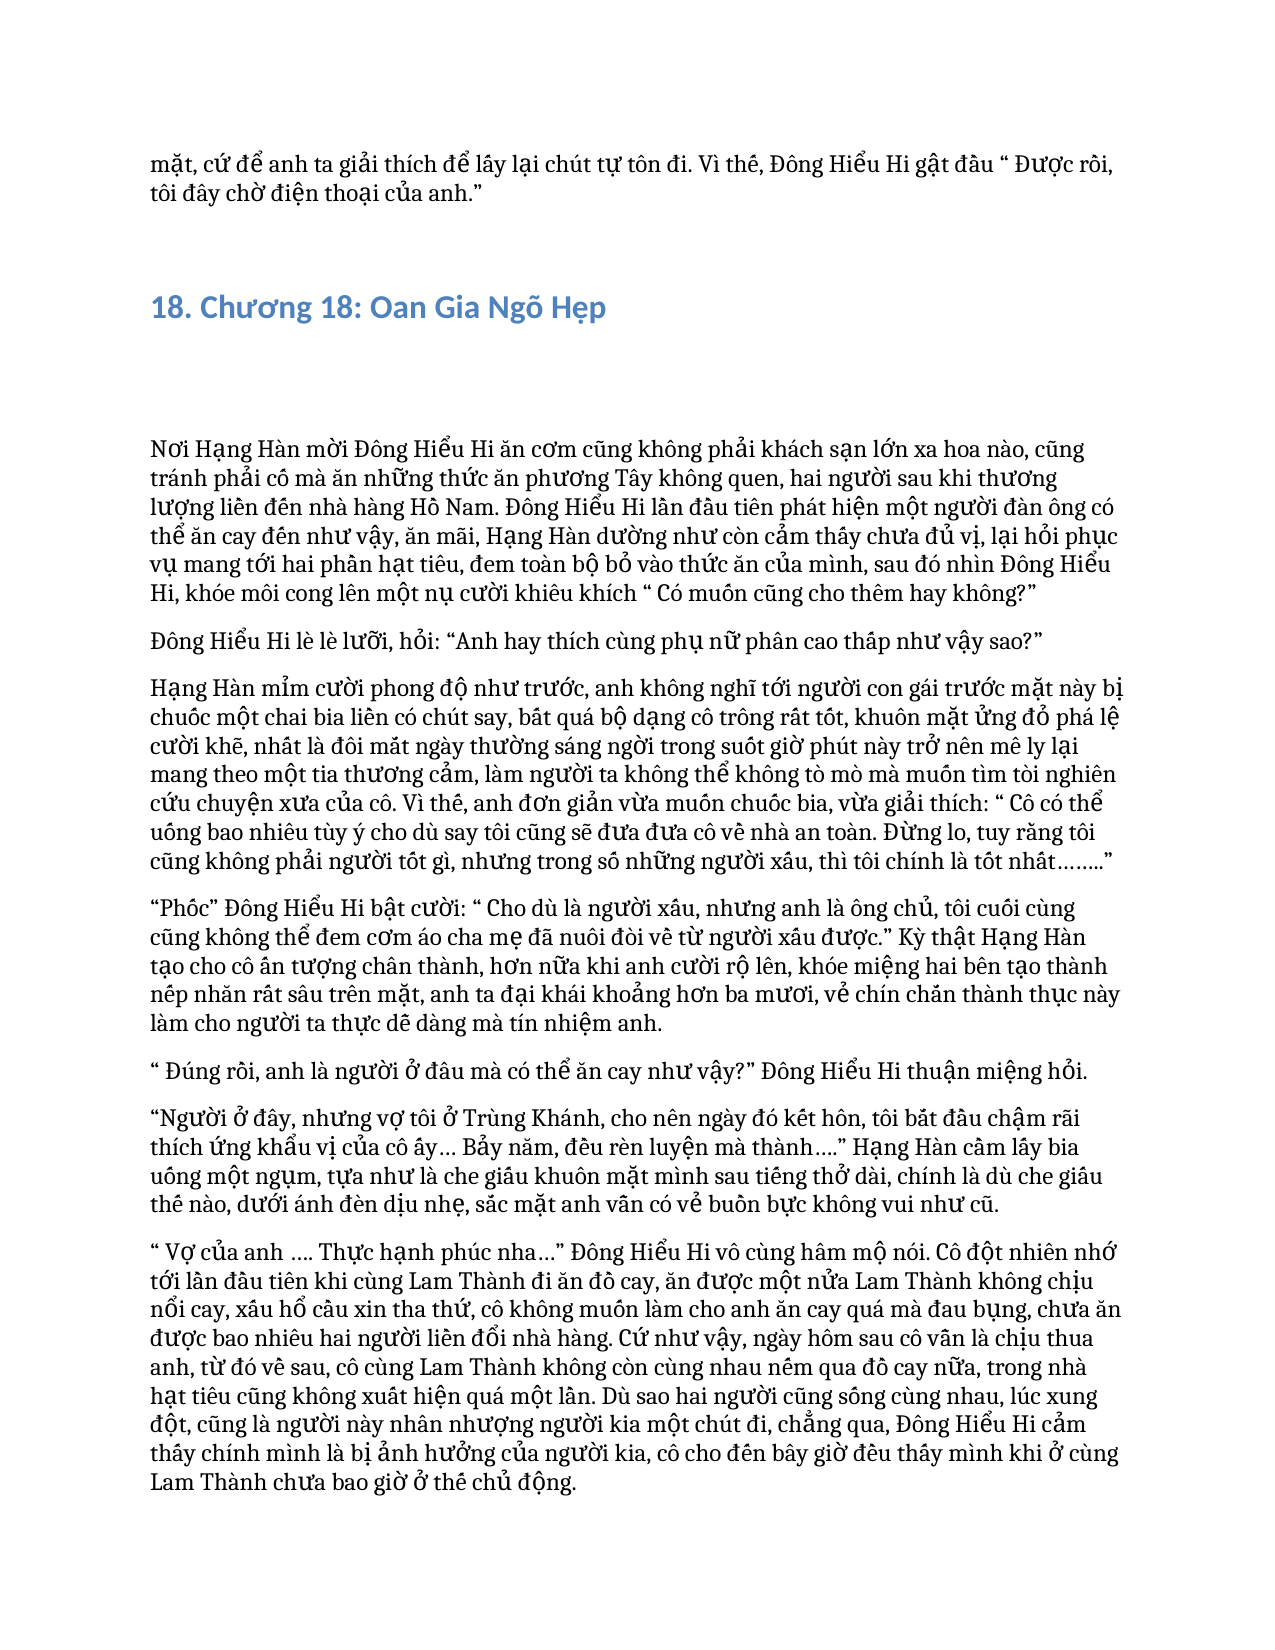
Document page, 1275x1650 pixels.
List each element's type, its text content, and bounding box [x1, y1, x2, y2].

text “Phốc” Đông Hiểu Hi bật cười: “ Cho dù là người xấu, nhưng anh là ông chủ, tôi cuối cùng cũng không thể đem cơm áo cha mẹ đã nuôi đòi về từ người xấu được.” Kỳ thật Hạng Hàn tạo cho cô ấn tượng chân thành, hơn nữa khi anh cười rộ lên, khóe miệng hai bên tạo thành nếp nhăn rất sâu trên mặt, anh ta đại khái khoảng hơn ba mươi, vẻ chín chắn thành thục này làm cho người ta thực dễ dàng mà tín nhiệm anh. [150, 894, 1125, 1038]
text “ Vợ của anh …. Thực hạnh phúc nha…” Đông Hiểu Hi vô cùng hâm mộ nói. Cô đột nhiên nhớ tới lần đầu tiên khi cùng Lam Thành đi ăn đồ cay, ăn được một nửa Lam Thành không chịu nổi cay, xấu hổ cầu xin tha thứ, cô không muốn làm cho anh ăn cay quá mà đau bụng, chưa ăn được bao nhiêu hai người liền đổi nhà hàng. Cứ như vậy, ngày hôm sau cô vẫn là chịu thua anh, từ đó về sau, cô cùng Lam Thành không còn cùng nhau nếm qua đồ cay nữa, trong nhà hạt tiêu cũng không xuất hiện quá một lần. Dù sao hai người cũng sống cùng nhau, lúc xung đột, cũng là người này nhân nhượng người kia một chút đi, chẳng qua, Đông Hiểu Hi cảm thấy chính mình là bị ảnh hưởng của người kia, cô cho đến bây giờ đều thấy mình khi ở cùng Lam Thành chưa bao giờ ở thế chủ động. [150, 1238, 1125, 1497]
text Nơi Hạng Hàn mời Đông Hiểu Hi ăn cơm cũng không phải khách sạn lớn xa hoa nào, cũng tránh phải cố mà ăn những thức ăn phương Tây không quen, hai người sau khi thương lượng liền đến nhà hàng Hồ Nam. Đông Hiểu Hi lần đầu tiên phát hiện một người đàn ông có thể ăn cay đến như vậy, ăn mãi, Hạng Hàn dường như còn cảm thấy chưa đủ vị, lại hỏi phục vụ mang tới hai phần hạt tiêu, đem toàn bộ bỏ vào thức ăn của mình, sau đó nhìn Đông Hiểu Hi, khóe môi cong lên một nụ cười khiêu khích “ Có muốn cũng cho thêm hay không?” [150, 435, 1125, 608]
text “Người ở đây, nhưng vợ tôi ở Trùng Khánh, cho nên ngày đó kết hôn, tôi bắt đầu chậm rãi thích ứng khẩu vị của cô ấy… Bảy năm, đều rèn luyện mà thành….” Hạng Hàn cầm lấy bia uống một ngụm, tựa như là che giấu khuôn mặt mình sau tiếng thở dài, chính là dù che giấu thế nào, dưới ánh đèn dịu nhẹ, sắc mặt anh vẫn có vẻ buồn bực không vui như cũ. [150, 1104, 1125, 1219]
text Hạng Hàn mỉm cười phong độ như trước, anh không nghĩ tới người con gái trước mặt này bị chuốc một chai bia liền có chút say, bất quá bộ dạng cô trông rất tốt, khuôn mặt ửng đỏ phá lệ cười khẽ, nhất là đôi mắt ngày thường sáng ngời trong suốt giờ phút này trở nên mê ly lại mang theo một tia thương cảm, làm người ta không thể không tò mò mà muốn tìm tòi nghiên cứu chuyện xưa của cô. Vì thế, anh đơn giản vừa muốn chuốc bia, vừa giải thích: “ Cô có thể uống bao nhiêu tùy ý cho dù say tôi cũng sẽ đưa đưa cô về nhà an toàn. Đừng lo, tuy rằng tôi cũng không phải người tốt gì, nhưng trong số những người xấu, thì tôi chính là tốt nhất……..” [150, 674, 1125, 875]
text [150, 150, 1125, 265]
text Đông Hiểu Hi lè lè lưỡi, hỏi: “Anh hay thích cùng phụ nữ phân cao thấp như vậy sao?” [150, 627, 1125, 655]
text “ Đúng rồi, anh là người ở đâu mà có thể ăn cay như vậy?” Đông Hiểu Hi thuận miệng hỏi. [150, 1057, 1125, 1085]
subtitle 18. Chương 18: Oan Gia Ngõ Hẹp [150, 286, 1125, 327]
